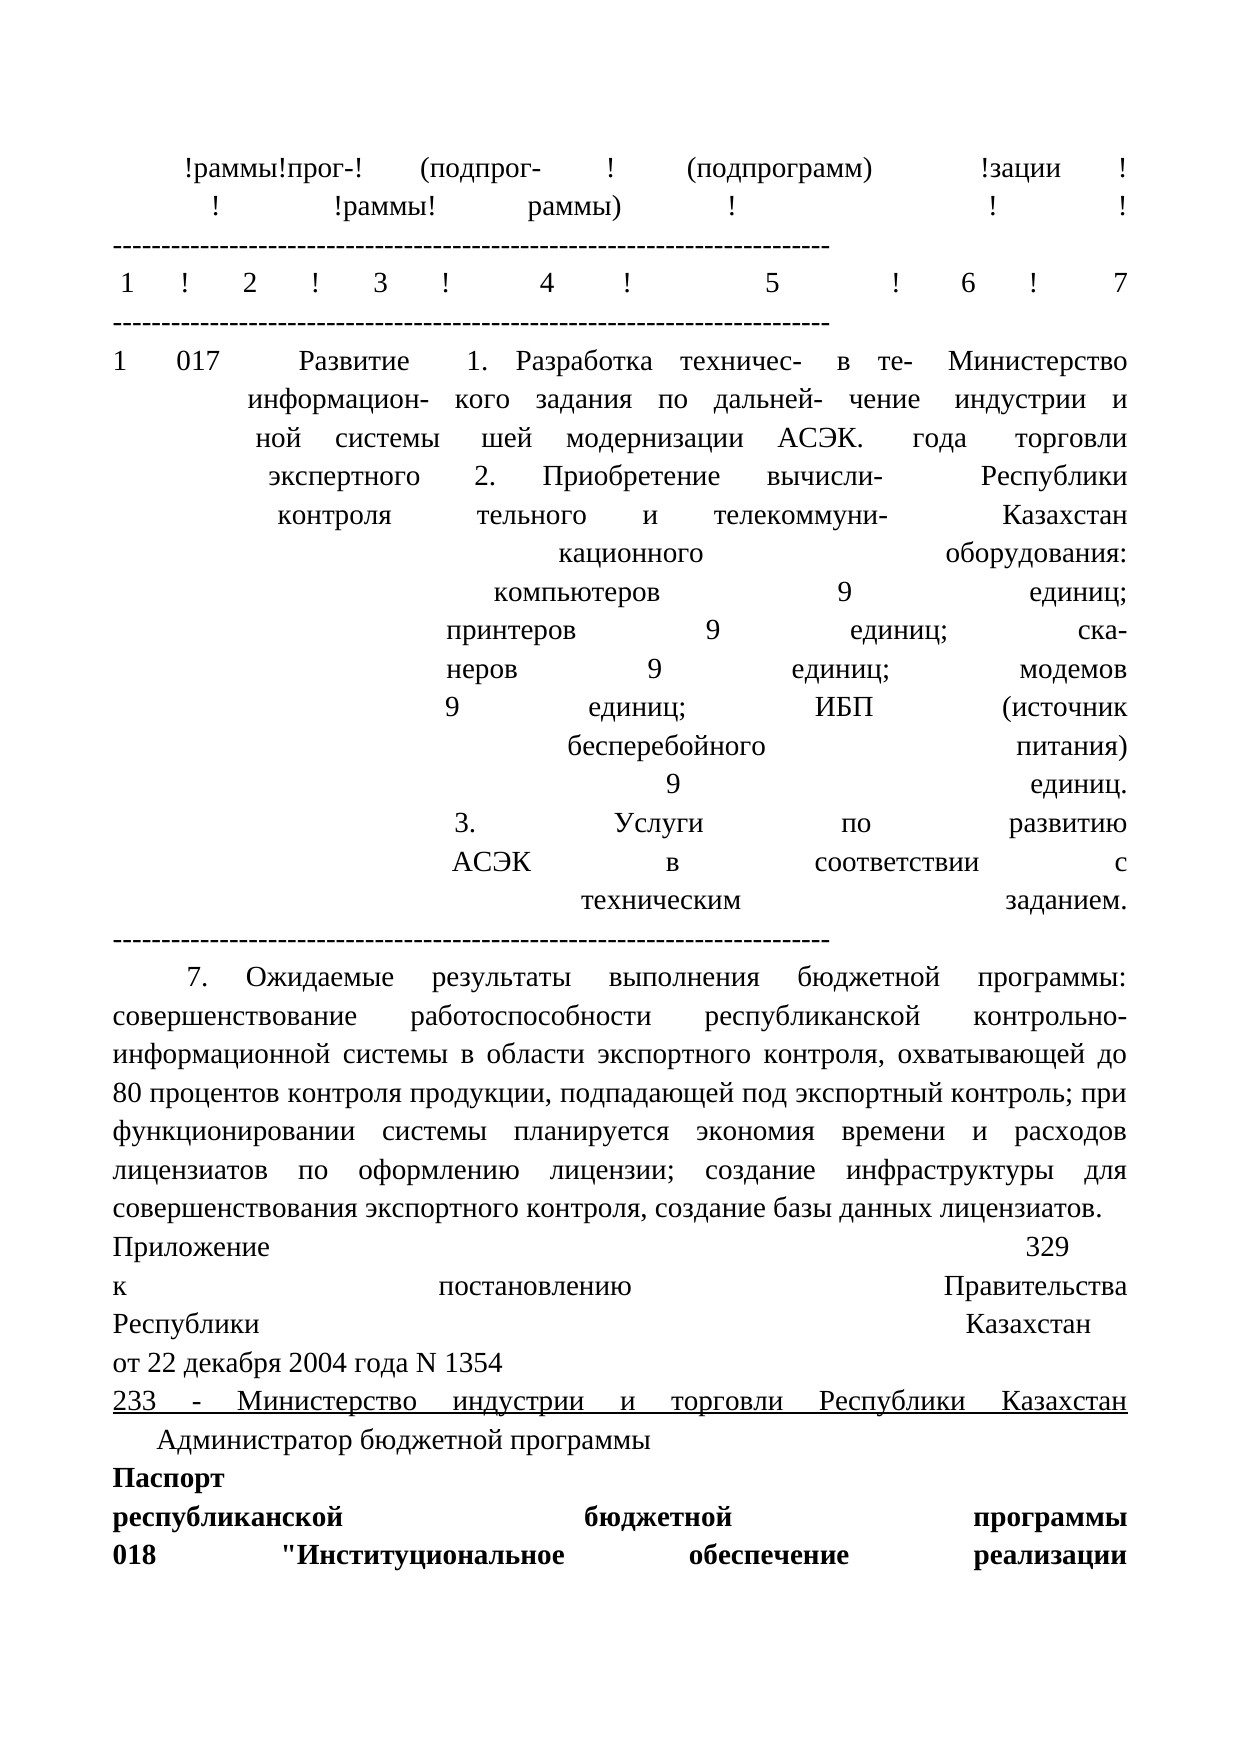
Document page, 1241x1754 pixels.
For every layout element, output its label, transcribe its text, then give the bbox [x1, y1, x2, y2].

text 7. Ожидаемые результаты выполнения бюджетной программы: совершенствование работоспособности республиканской контрольно-информационной системы в области экспортного контроля, охватывающей до 80 процентов контроля продукции, подпадающей под экспортный контроль; при функционировании системы планируется экономия времени и расходов лицензиатов по оформлению лицензии; создание инфраструктуры для совершенствования экспортного контроля, создание базы данных лицензиатов. [112, 959, 1128, 1224]
text Приложение 329 к постановлению Правительства Республики Казахстан от 22 декабря 2004 года N 1354 [112, 1229, 1128, 1378]
text 233 - Министерство индустрии и торговли Республики Казахстан Администратор бюджетной программы [112, 1383, 1128, 1412]
text 233 - Министерство индустрии и торговли Республики Казахстан Администратор бюджетной программы [112, 1413, 1128, 1455]
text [112, 150, 1128, 954]
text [112, 1460, 1128, 1571]
